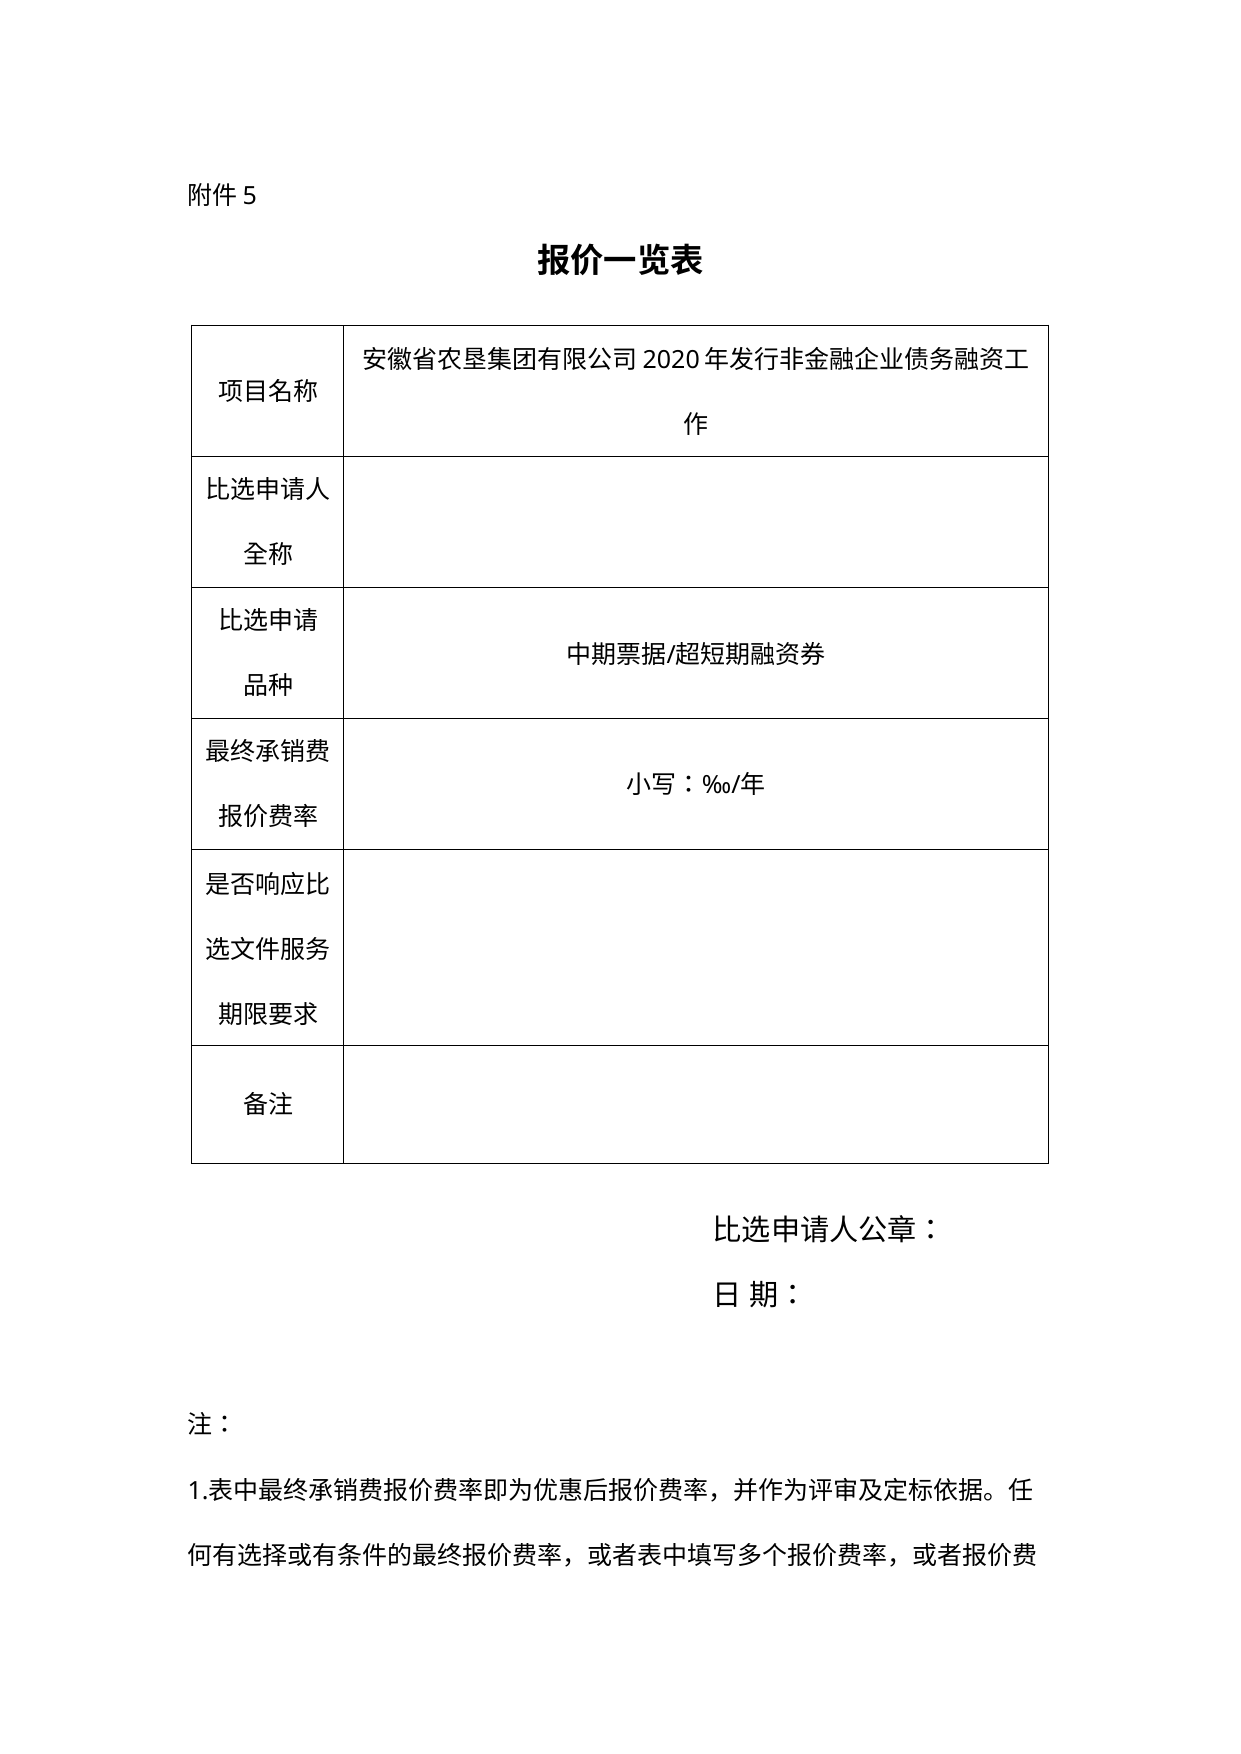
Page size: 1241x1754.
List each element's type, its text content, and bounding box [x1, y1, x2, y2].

text 日 期： [187, 1261, 1053, 1326]
text 报价一览表 [187, 227, 1053, 292]
table_cell 比选申请人全称 [192, 457, 343, 587]
table_cell [344, 1046, 1048, 1163]
text 注： [187, 1391, 1053, 1456]
table_cell 是否响应比选文件服务期限要求 [192, 850, 343, 1045]
table_cell 小写：‰/年 [344, 719, 1048, 849]
table_cell 中期票据/超短期融资券 [344, 588, 1048, 718]
table_header 安徽省农垦集团有限公司2020年发行非金融企业债务融资工作 [344, 326, 1048, 456]
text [187, 1456, 1053, 1586]
table_cell [344, 457, 1048, 587]
table_header 项目名称 [192, 326, 343, 456]
text 比选申请人公章： [187, 1196, 1053, 1261]
table_cell [344, 850, 1048, 1045]
table_cell 最终承销费报价费率 [192, 719, 343, 849]
table_cell 比选申请 品种 [192, 588, 343, 718]
table_cell 备注 [192, 1046, 343, 1163]
text 附件5 [187, 162, 1053, 227]
